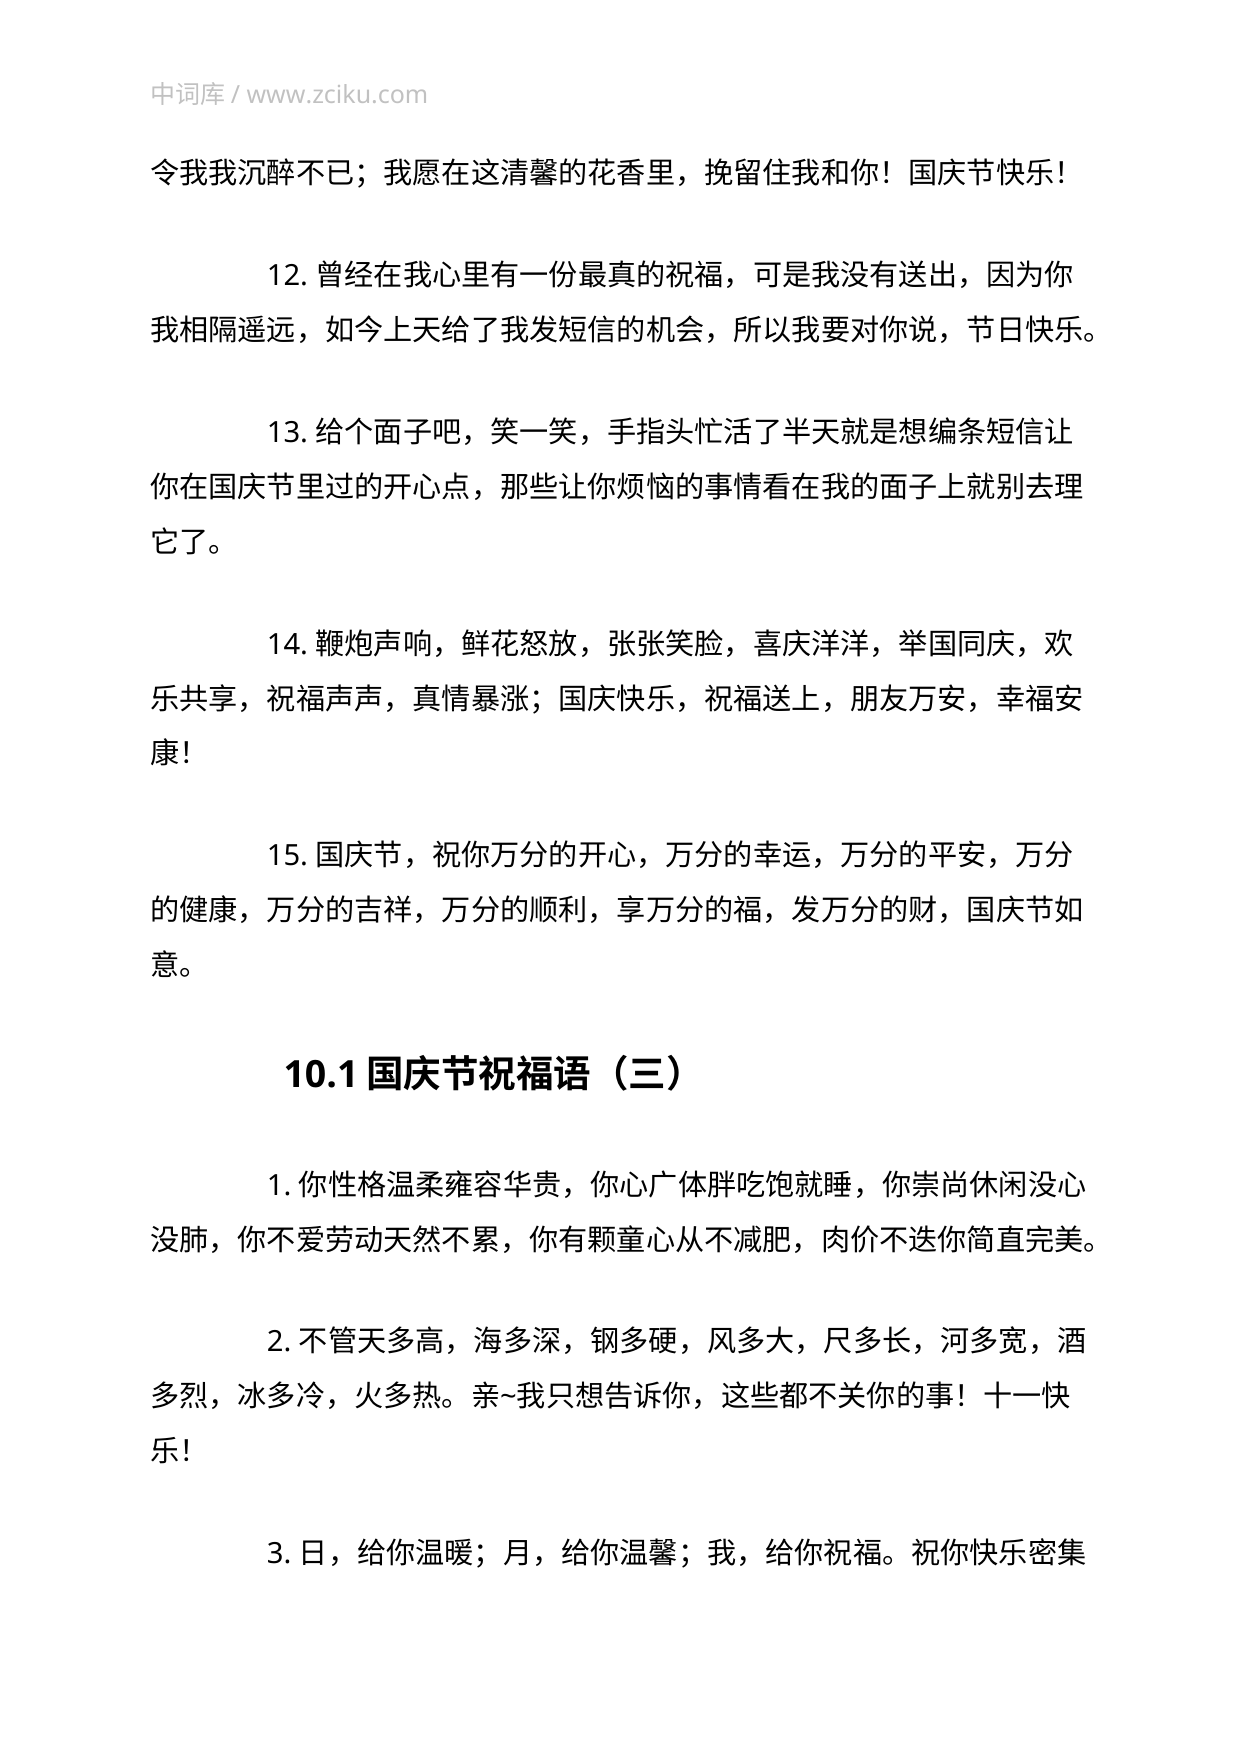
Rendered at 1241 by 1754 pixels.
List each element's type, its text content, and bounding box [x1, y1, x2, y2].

text 14. 鞭炮声响，鲜花怒放，张张笑脸，喜庆洋洋，举国同庆，欢乐共享，祝福声声，真情暴涨；国庆快乐，祝福送上，朋友万安，幸福安康！ [150, 620, 1090, 772]
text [150, 150, 1090, 192]
text 15. 国庆节，祝你万分的开心，万分的幸运，万分的平安，万分的健康，万分的吉祥，万分的顺利，享万分的福，发万分的财，国庆节如意。 [150, 832, 1090, 984]
text 13. 给个面子吧，笑一笑，手指头忙活了半天就是想编条短信让你在国庆节里过的开心点，那些让你烦恼的事情看在我的面子上就别去理它了。 [150, 408, 1090, 561]
text 12. 曾经在我心里有一份最真的祝福，可是我没有送出，因为你我相隔遥远，如今上天给了我发短信的机会，所以我要对你说，节日快乐。 [150, 252, 1090, 349]
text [150, 1530, 1090, 1572]
text 1. 你性格温柔雍容华贵，你心广体胖吃饱就睡，你崇尚休闲没心没肺，你不爱劳动天然不累，你有颗童心从不减肥，肉价不迭你简直完美。 [150, 1161, 1090, 1258]
text 10.1国庆节祝福语（三） [150, 1043, 1090, 1098]
text 2. 不管天多高，海多深，钢多硬，风多大，尺多长，河多宽，酒多烈，冰多冷，火多热。亲~我只想告诉你，这些都不关你的事！十一快乐！ [150, 1318, 1090, 1470]
